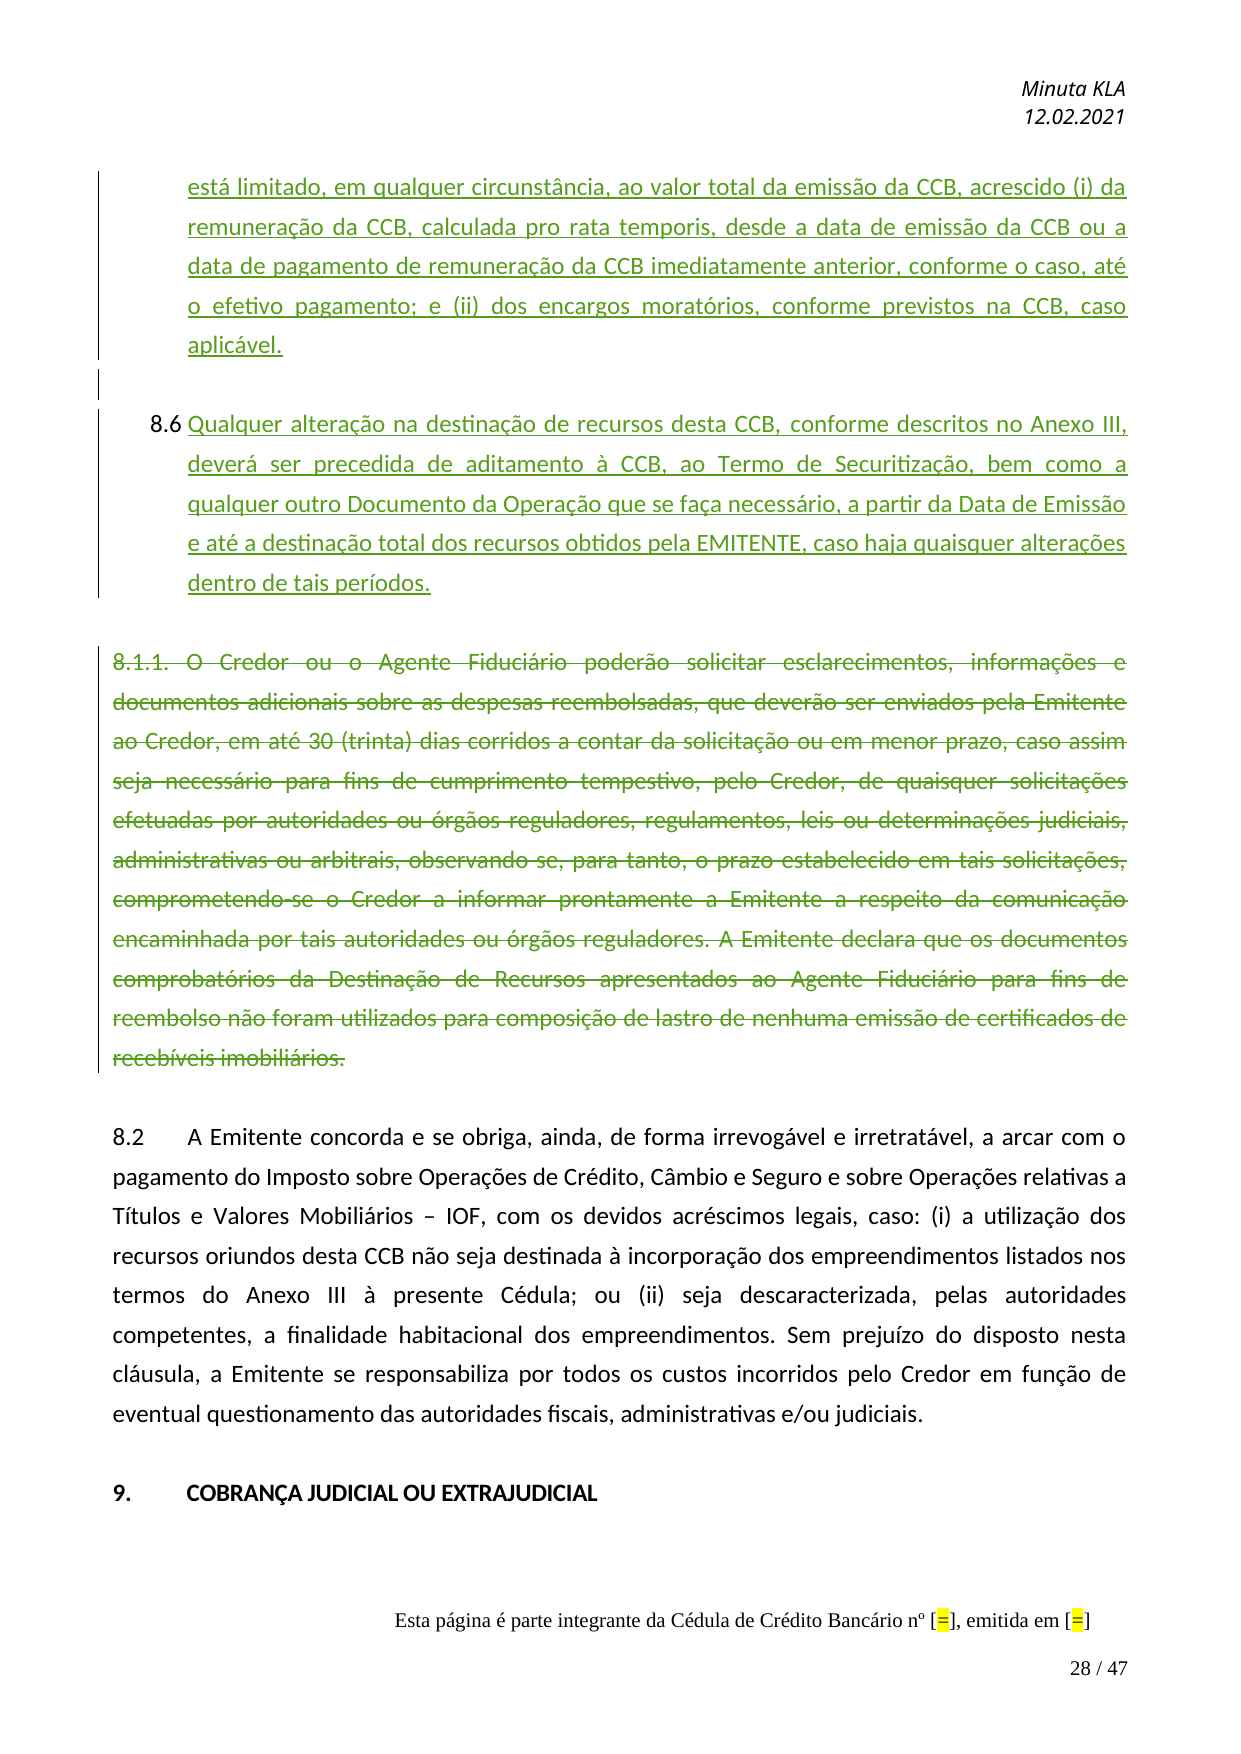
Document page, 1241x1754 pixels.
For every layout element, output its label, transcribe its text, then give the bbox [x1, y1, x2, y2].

text 9. COBRANÇA JUDICIAL OU EXTRAJUDICIAL [112, 1477, 1146, 1508]
text 8.2 A Emitente concorda e se obriga, ainda, de forma irrevogável e irretratável, a arcar com o pagamento do Imposto sobre Operações de Crédito, Câmbio e Seguro e sobre Operações relativas a Títulos e Valores Mobiliários – IOF, com os devidos acréscimos legais, caso: (i) a utilização dos recursos oriundos desta CCB não seja destinada à incorporação dos empreendimentos listados nos termos do Anexo III à presente Cédula; ou (ii) seja descaracterizada, pelas autoridades competentes, a finalidade habitacional dos empreendimentos. Sem prejuízo do disposto nesta cláusula, a Emitente se responsabiliza por todos os custos incorridos pelo Credor em função de eventual questionamento das autoridades fiscais, administrativas e/ou judiciais. [112, 1121, 1128, 1429]
